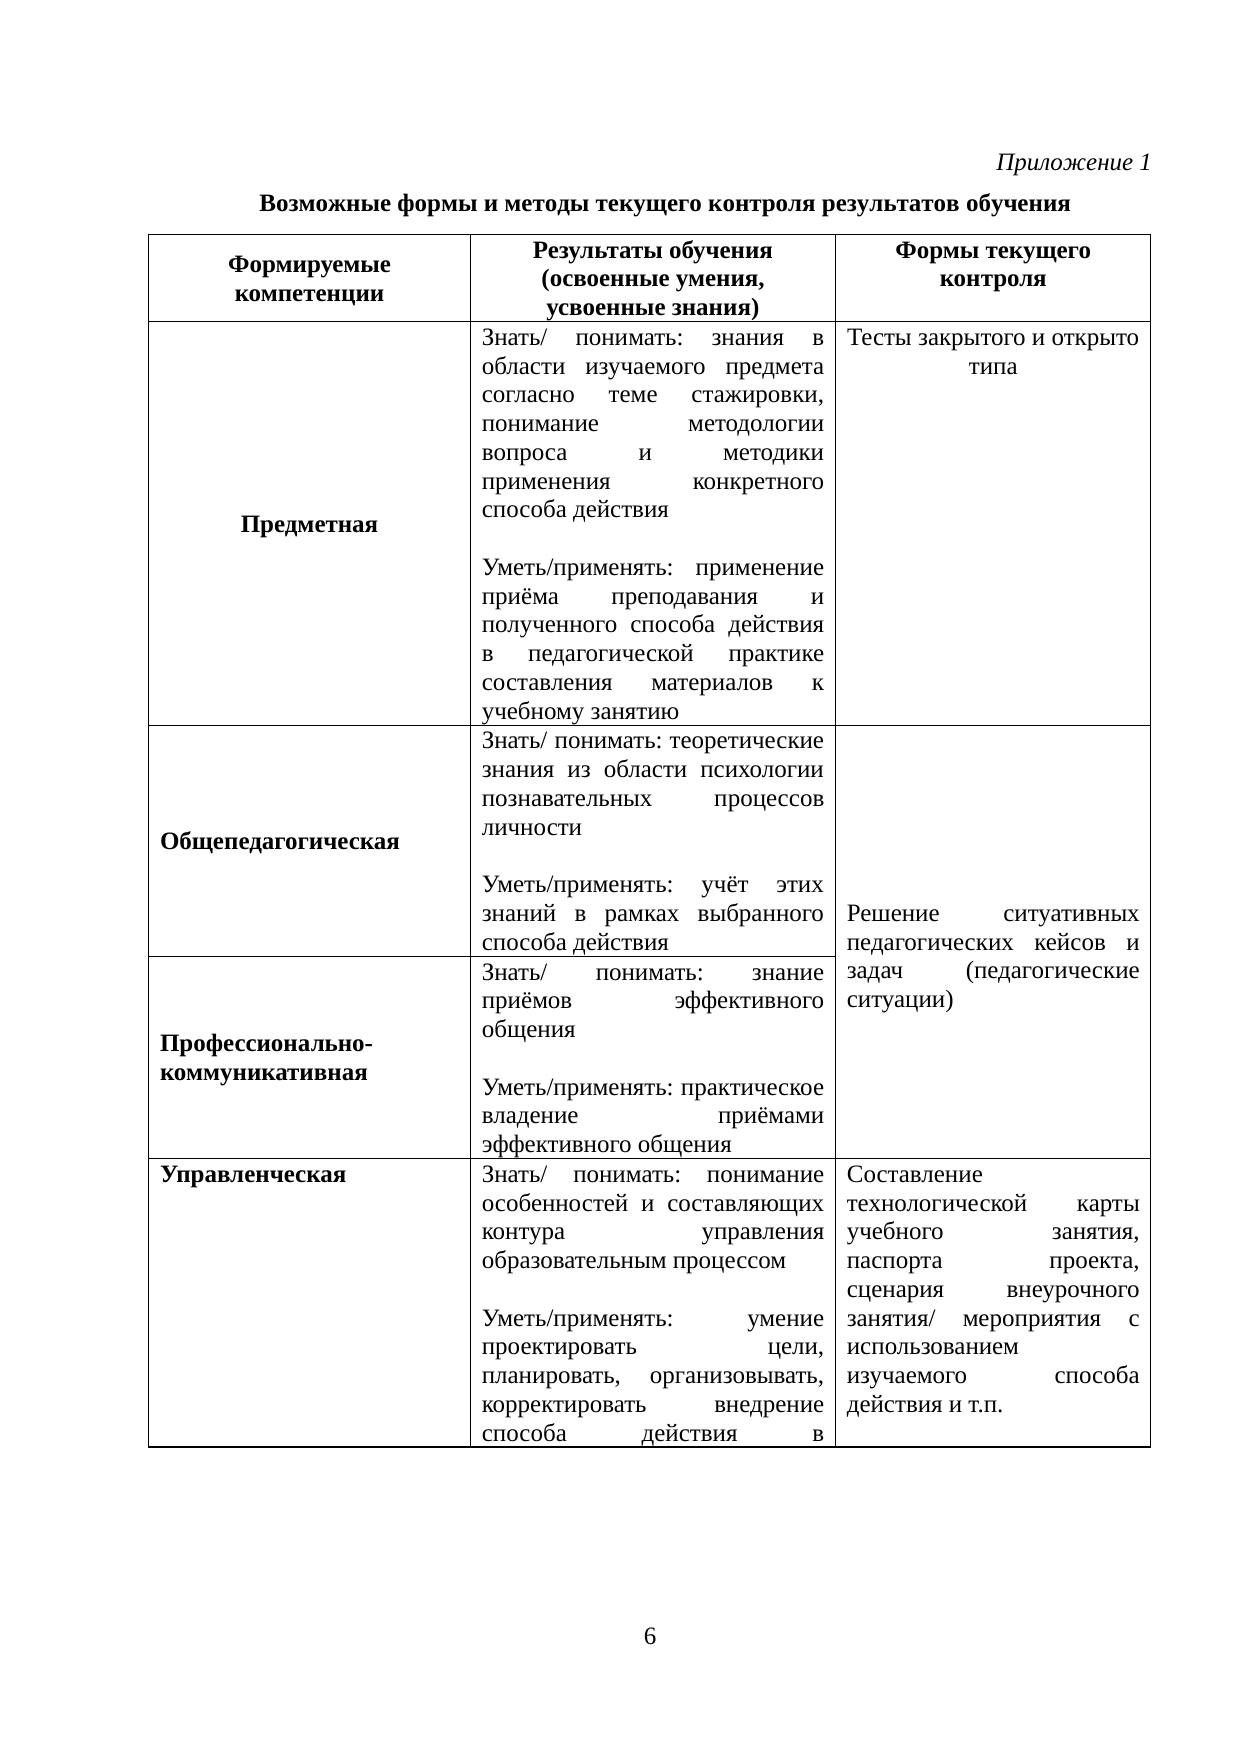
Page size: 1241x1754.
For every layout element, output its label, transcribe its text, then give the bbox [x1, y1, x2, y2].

table_header Результаты обучения (освоенные умения, усвоенные знания) [471, 235, 835, 321]
table_cell Управленческая [149, 1159, 470, 1446]
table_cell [836, 1159, 1150, 1446]
table_header Формы текущего контроля [836, 235, 1150, 321]
table_cell Профессионально-коммуникативная [149, 957, 470, 1158]
table_cell Предметная [149, 322, 470, 724]
table_cell Решение ситуативных педагогических кейсов и задач (педагогические ситуации) [836, 726, 1150, 1158]
table_cell Знать/ понимать: теоретические знания из области психологии познавательных процессов личности Уметь/применять: учёт этих знаний в рамках выбранного способа действия [471, 726, 835, 956]
table_cell Общепедагогическая [149, 726, 470, 956]
table_cell Знать/ понимать: знание приёмов эффективного общения Уметь/применять: практическое владение приёмами эффективного общения [471, 957, 835, 1158]
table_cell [471, 1159, 835, 1446]
table_cell Тесты закрытого и открыто типа [836, 322, 1150, 724]
text Приложение 1 [148, 147, 1152, 176]
table_header Формируемые компетенции [149, 235, 470, 321]
table_cell Знать/ понимать: знания в области изучаемого предмета согласно теме стажировки, понимание методологии вопроса и методики применения конкретного способа действия Уметь/применять: применение приёма преподавания и полученного способа действия в педагогической практике составления материалов к учебному занятию [471, 322, 835, 724]
list Возможные формы и методы текущего контроля результатов обучения [259, 188, 1152, 217]
